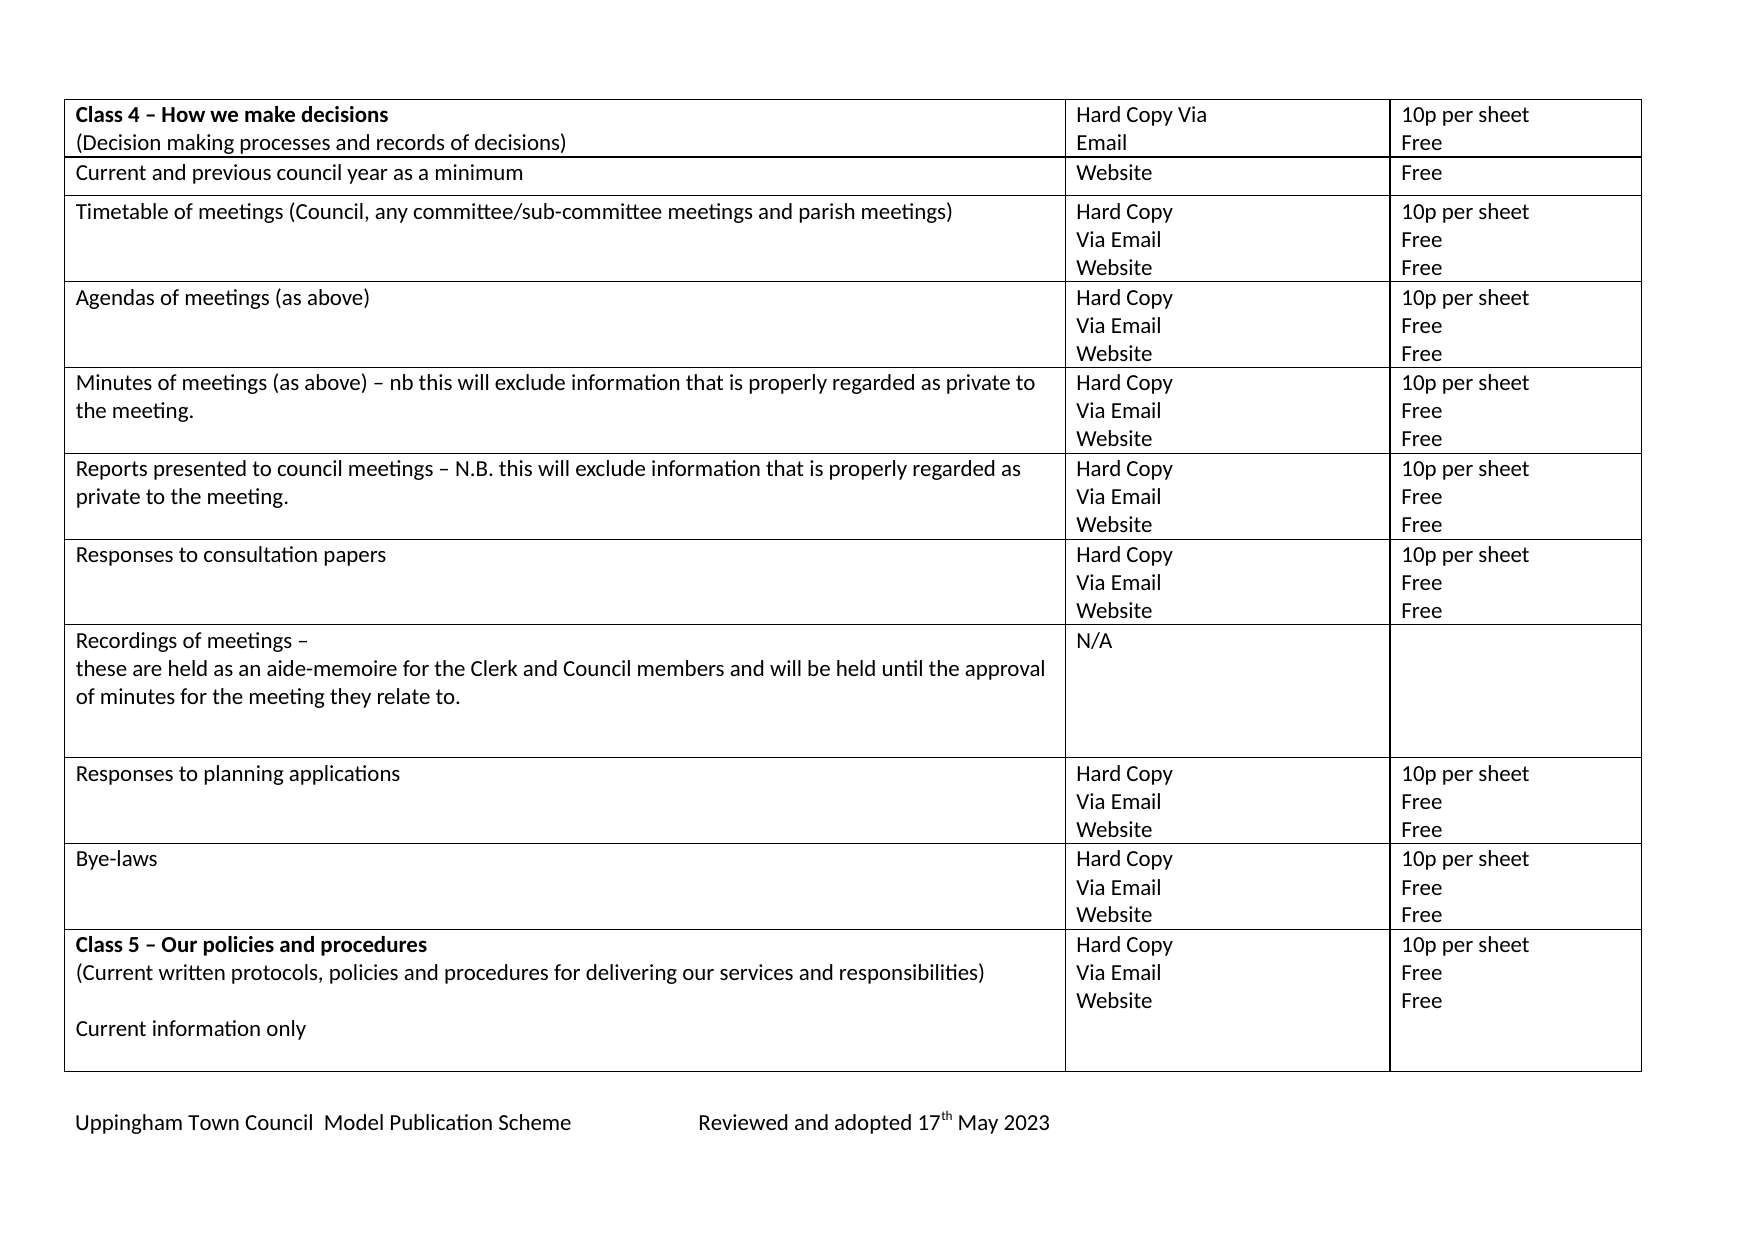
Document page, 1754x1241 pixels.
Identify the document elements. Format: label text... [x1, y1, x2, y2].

table_cell 10p per sheet Free Free [1391, 196, 1641, 281]
table_cell 10p per sheet Free Free [1391, 758, 1641, 843]
table_cell Agendas of meetings (as above) [65, 282, 1065, 367]
table_cell Hard Copy Via Email Website [1066, 454, 1389, 538]
table_cell Class 4 – How we make decisions (Decision making processes and records of decisions) [65, 100, 1065, 156]
table_cell Responses to consultation papers [65, 540, 1065, 624]
table_cell 10p per sheet Free [1391, 100, 1641, 156]
table_cell Recordings of meetings – these are held as an aide-memoire for the Clerk and Council members and will be held until the approval of minutes for the meeting they relate to. [65, 625, 1065, 757]
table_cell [1066, 930, 1389, 1071]
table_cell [1391, 930, 1641, 1071]
table_cell Hard Copy Via Email Website [1066, 540, 1389, 624]
table_cell Hard Copy Via Email Website [1066, 368, 1389, 453]
table_cell Hard Copy Via Email Website [1066, 282, 1389, 367]
table_cell 10p per sheet Free Free [1391, 844, 1641, 929]
table_cell Free [1391, 158, 1641, 195]
table_cell N/A [1066, 625, 1389, 757]
table_cell Hard Copy Via Email Website [1066, 844, 1389, 929]
table_cell 10p per sheet Free Free [1391, 282, 1641, 367]
table_cell Hard Copy Via Email [1066, 100, 1389, 156]
table_cell Current and previous council year as a minimum [65, 158, 1065, 195]
table_cell 10p per sheet Free Free [1391, 368, 1641, 453]
table_cell Hard Copy Via Email Website [1066, 758, 1389, 843]
table_cell Hard Copy Via Email Website [1066, 196, 1389, 281]
table_cell 10p per sheet Free Free [1391, 540, 1641, 624]
table_cell [1391, 625, 1641, 757]
table_cell Bye-laws [65, 844, 1065, 929]
table_cell Website [1066, 158, 1389, 195]
table_cell Responses to planning applications [65, 758, 1065, 843]
table_cell Class 5 – Our policies and procedures (Current written protocols, policies and procedures for delivering our services and responsibilities) Current information only [65, 930, 1065, 1071]
table_cell Reports presented to council meetings – N.B. this will exclude information that is properly regarded as private to the meeting. [65, 454, 1065, 538]
table_cell Minutes of meetings (as above) – nb this will exclude information that is properly regarded as private to the meeting. [65, 368, 1065, 453]
table_cell Timetable of meetings (Council, any committee/sub-committee meetings and parish meetings) [65, 196, 1065, 281]
table_cell 10p per sheet Free Free [1391, 454, 1641, 538]
